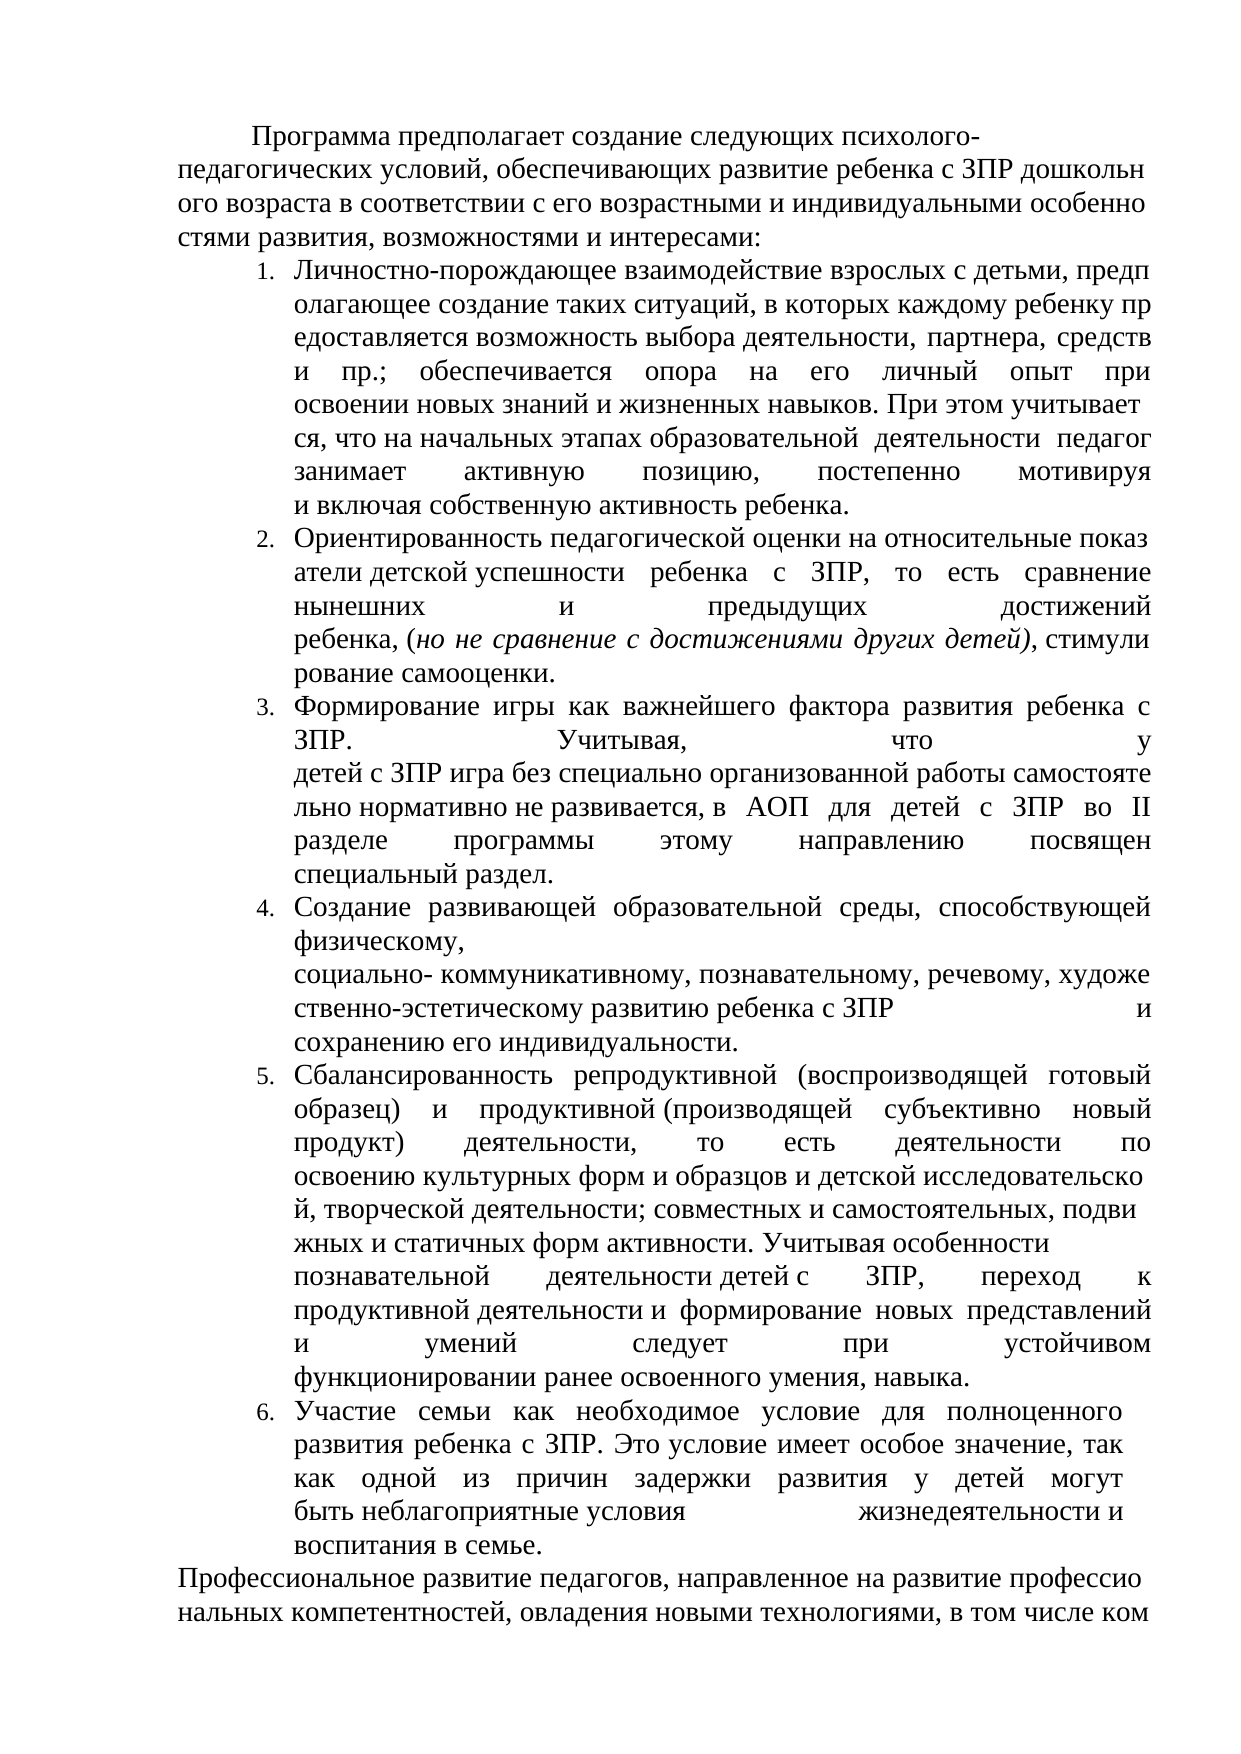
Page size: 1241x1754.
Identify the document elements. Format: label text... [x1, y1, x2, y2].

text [177, 1560, 1152, 1627]
list Ориентированность педагогической оценки на относительные показатели детской успешности ребенка с ЗПР, то есть сравнение нынешних и предыдущих достижений ребенка, (но не сравнение с достижениями других детей), стимулирование самооценки. [256, 521, 1152, 688]
text Программа предполагает создание следующих психолого-педагогических условий, обеспечивающих развитие ребенка с ЗПР дошкольного возраста в соответствии с его возрастными и индивидуальными особенностями развития, возможностями и интересами: [177, 118, 1152, 252]
list Участие семьи как необходимое условие для полноценного развития ребенка с ЗПР. Это условие имеет особое значение, так как одной из причин задержки развития у детей могут быть неблагоприятные условия жизнедеятельности и воспитания в семье. [256, 1393, 1123, 1560]
list Личностно-порождающее взаимодействие взрослых с детьми, предполагающее создание таких ситуаций, в которых каждому ребенку предоставляется возможность выбора деятельности, партнера, средств и пр.; обеспечивается опора на его личный опыт при освоении новых знаний и жизненных навыков. При этом учитывается, что на начальных этапах образовательной деятельности педагог занимает активную позицию, постепенно мотивируя и включая собственную активность ребенка. [256, 252, 1152, 521]
list Формирование игры как важнейшего фактора развития ребенка с ЗПР. Учитывая, что у детей с ЗПР игра без специально организованной работы самостоятельно нормативно не развивается, в АОП для детей с ЗПР во II разделе программы этому направлению посвящен специальный раздел. [256, 688, 1152, 889]
list Сбалансированность репродуктивной (воспроизводящей готовый образец) и продуктивной (производящей субъективно новый продукт) деятельности, то есть деятельности по освоению культурных форм и образцов и детской исследовательской, творческой деятельности; совместных и самостоятельных, подвижных и статичных форм активности. Учитывая особенности познавательной деятельности детей с ЗПР, переход к продуктивной деятельности и формирование новых представлений и умений следует при устойчивом функционировании ранее освоенного умения, навыка. [256, 1057, 1152, 1393]
list Создание развивающей образовательной среды, способствующей физическому, социально- коммуникативному, познавательному, речевому, художественно-эстетическому развитию ребенка с ЗПР и сохранению его индивидуальности. [256, 889, 1152, 1057]
